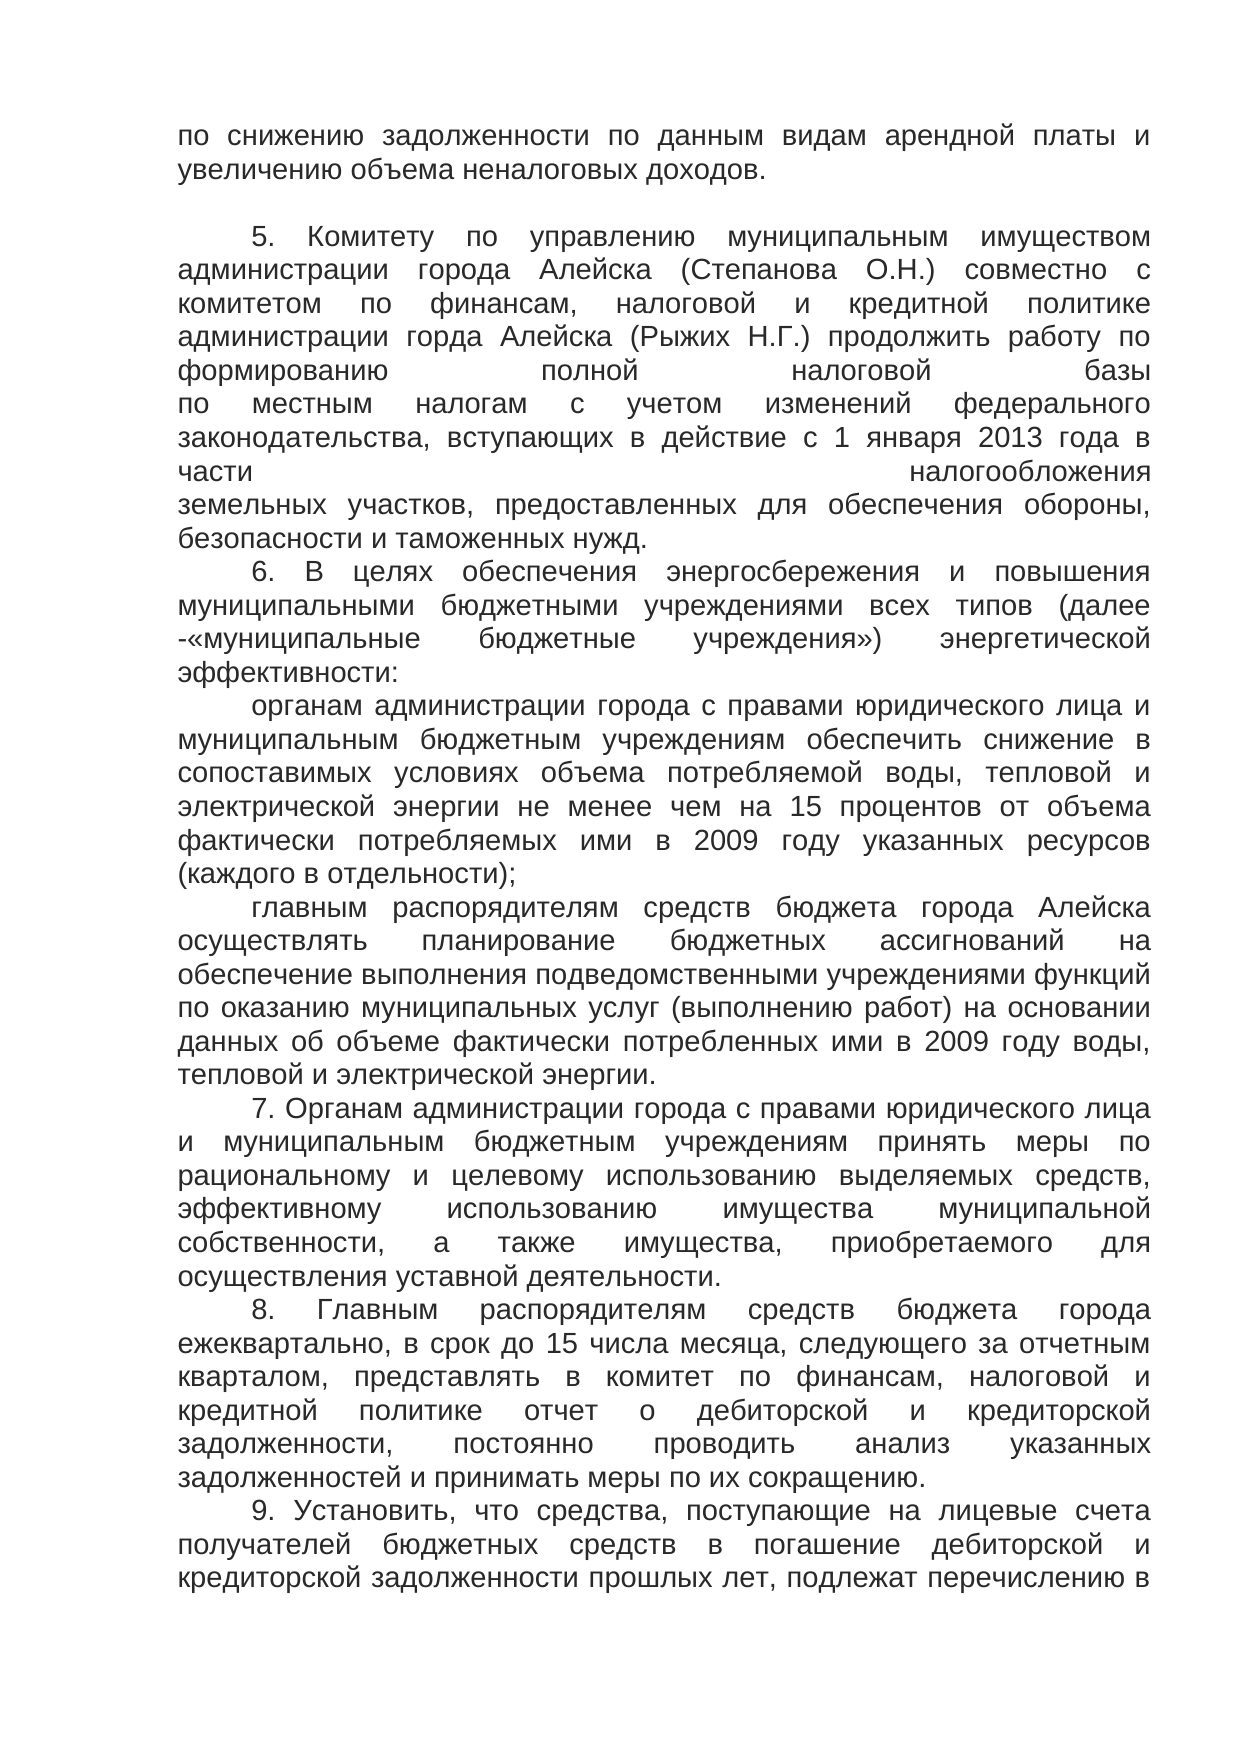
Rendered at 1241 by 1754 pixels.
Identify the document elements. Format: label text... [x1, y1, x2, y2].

text 8. Главным распорядителям средств бюджета города ежеквартально, в срок до 15 числа месяца, следующего за отчетным кварталом, представлять в комитет по финансам, налоговой и кредитной политике отчет о дебиторской и кредиторской задолженности, постоянно проводить анализ указанных задолженностей и принимать меры по их сокращению. [177, 1292, 1152, 1493]
text 7. Органам администрации города с правами юридического лица и муниципальным бюджетным учреждениям принять меры по рациональному и целевому использованию выделяемых средств, эффективному использованию имущества муниципальной собственности, а также имущества, приобретаемого для осуществления уставной деятельности. [177, 1091, 1152, 1292]
text 5. Комитету по управлению муниципальным имуществом администрации города Алейска (Степанова О.Н.) совместно с комитетом по финансам, налоговой и кредитной политике администрации горда Алейска (Рыжих Н.Г.) продолжить работу по формированию полной налоговой базы по местным налогам с учетом изменений федерального законодательства, вступающих в действие с 1 января 2013 года в части налогообложения земельных участков, предоставленных для обеспечения обороны, безопасности и таможенных нужд. [177, 219, 1152, 554]
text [177, 1493, 1152, 1594]
text главным распорядителям средств бюджета города Алейска осуществлять планирование бюджетных ассигнований на обеспечение выполнения подведомственными учреждениями функций по оказанию муниципальных услуг (выполнению работ) на основании данных об объеме фактически потребленных ими в 2009 году воды, тепловой и электрической энергии. [177, 889, 1152, 1091]
text 6. В целях обеспечения энергосбережения и повышения муниципальными бюджетными учреждениями всех типов (далее -«муниципальные бюджетные учреждения») энергетической эффективности: [177, 554, 1152, 688]
text органам администрации города с правами юридического лица и муниципальным бюджетным учреждениям обеспечить снижение в сопоставимых условиях объема потребляемой воды, тепловой и электрической энергии не менее чем на 15 процентов от объема фактически потребляемых ими в 2009 году указанных ресурсов (каждого в отдельности); [177, 688, 1152, 889]
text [177, 118, 1152, 185]
